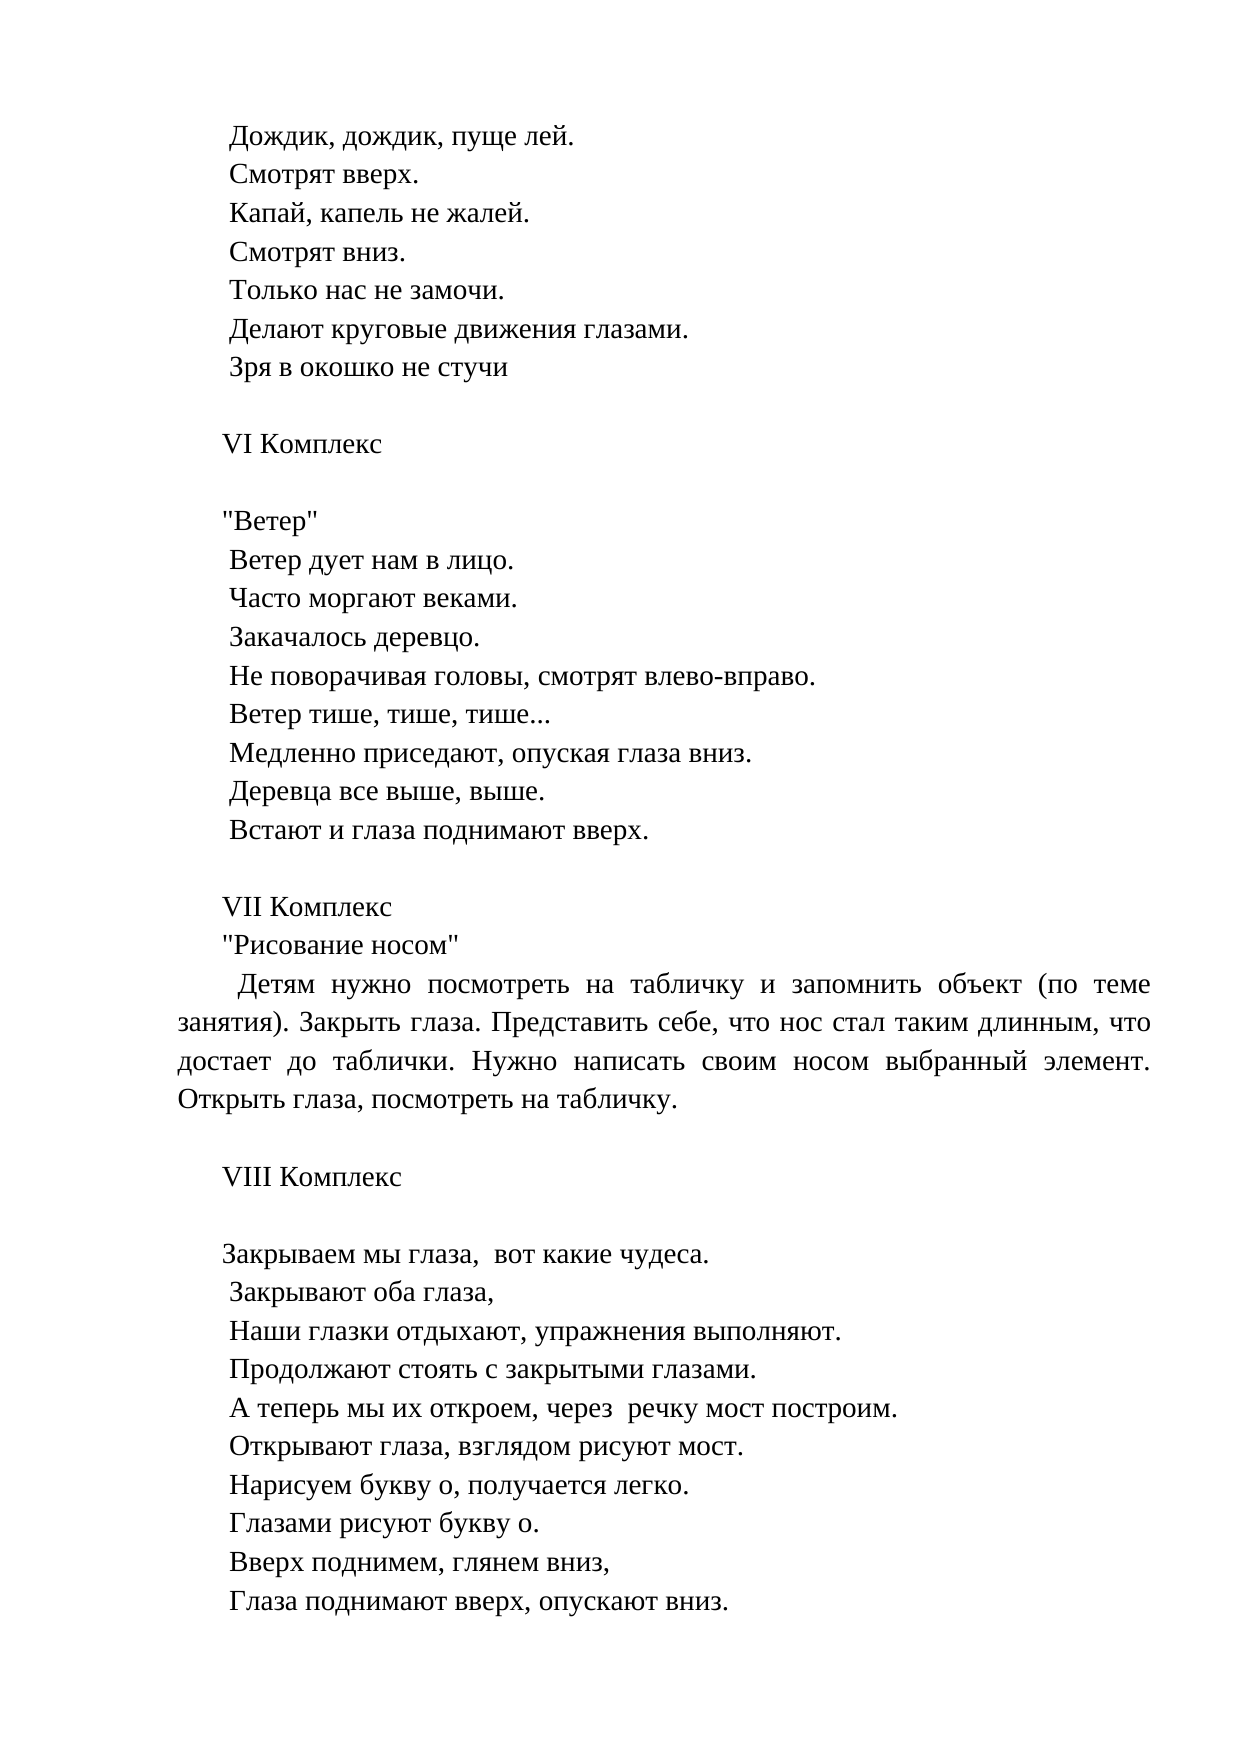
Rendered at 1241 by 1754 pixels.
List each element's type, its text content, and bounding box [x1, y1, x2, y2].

text Деревца все выше, выше. [177, 773, 1152, 807]
text Продолжают стоять с закрытыми глазами. [177, 1351, 1152, 1385]
text "Рисование носом" [177, 927, 1152, 961]
text Наши глазки отдыхают, упражнения выполняют. [177, 1313, 1152, 1346]
text "Ветер" [177, 503, 1152, 537]
text Не поворачивая головы, смотрят влево-вправо. [177, 658, 1152, 691]
text Закрываем мы глаза, вот какие чудеса. [177, 1236, 1152, 1269]
text Смотрят вверх. [177, 157, 1152, 190]
text Вверх поднимем, глянем вниз, [177, 1544, 1152, 1578]
text Глаза поднимают вверх, опускают вниз. [177, 1583, 1152, 1616]
text Детям нужно посмотреть на табличку и запомнить объект (по теме занятия). Закрыть глаза. Представить себе, что нос стал таким длинным, что достает до таблички. Нужно написать своим носом выбранный элемент. Открыть глаза, посмотреть на табличку. [177, 966, 1152, 1115]
text Закрывают оба глаза, [177, 1274, 1152, 1308]
text Капай, капель не жалей. [177, 195, 1152, 229]
text Закачалось дepевцо. [177, 619, 1152, 653]
text VII Комплекс [177, 889, 1152, 922]
text Открывают глаза, взглядом рисуют мост. [177, 1428, 1152, 1462]
text Дождик, дождик, пуще лей. [177, 118, 1152, 152]
text Ветер тише, тише, тише... [177, 696, 1152, 730]
text Встают и глаза поднимают вверх. [177, 812, 1152, 845]
text Смотрят вниз. [177, 234, 1152, 267]
text Делают круговые движения глазами. [177, 311, 1152, 344]
text Ветер дует нам в лицо. [177, 542, 1152, 576]
text А теперь мы их откроем, через речку мост построим. [177, 1390, 1152, 1423]
text Часто моргают веками. [177, 581, 1152, 614]
text Зря в окошко не стучи [177, 349, 1152, 383]
text Только нас не замочи. [177, 272, 1152, 306]
text VI Комплекс [177, 426, 1152, 460]
text Глазами рисуют букву о. [177, 1506, 1152, 1539]
text Нарисуем букву о, получается легко. [177, 1467, 1152, 1501]
text Медленно приседают, опуская глаза вниз. [177, 735, 1152, 768]
text VIII Комплекс [177, 1159, 1152, 1192]
